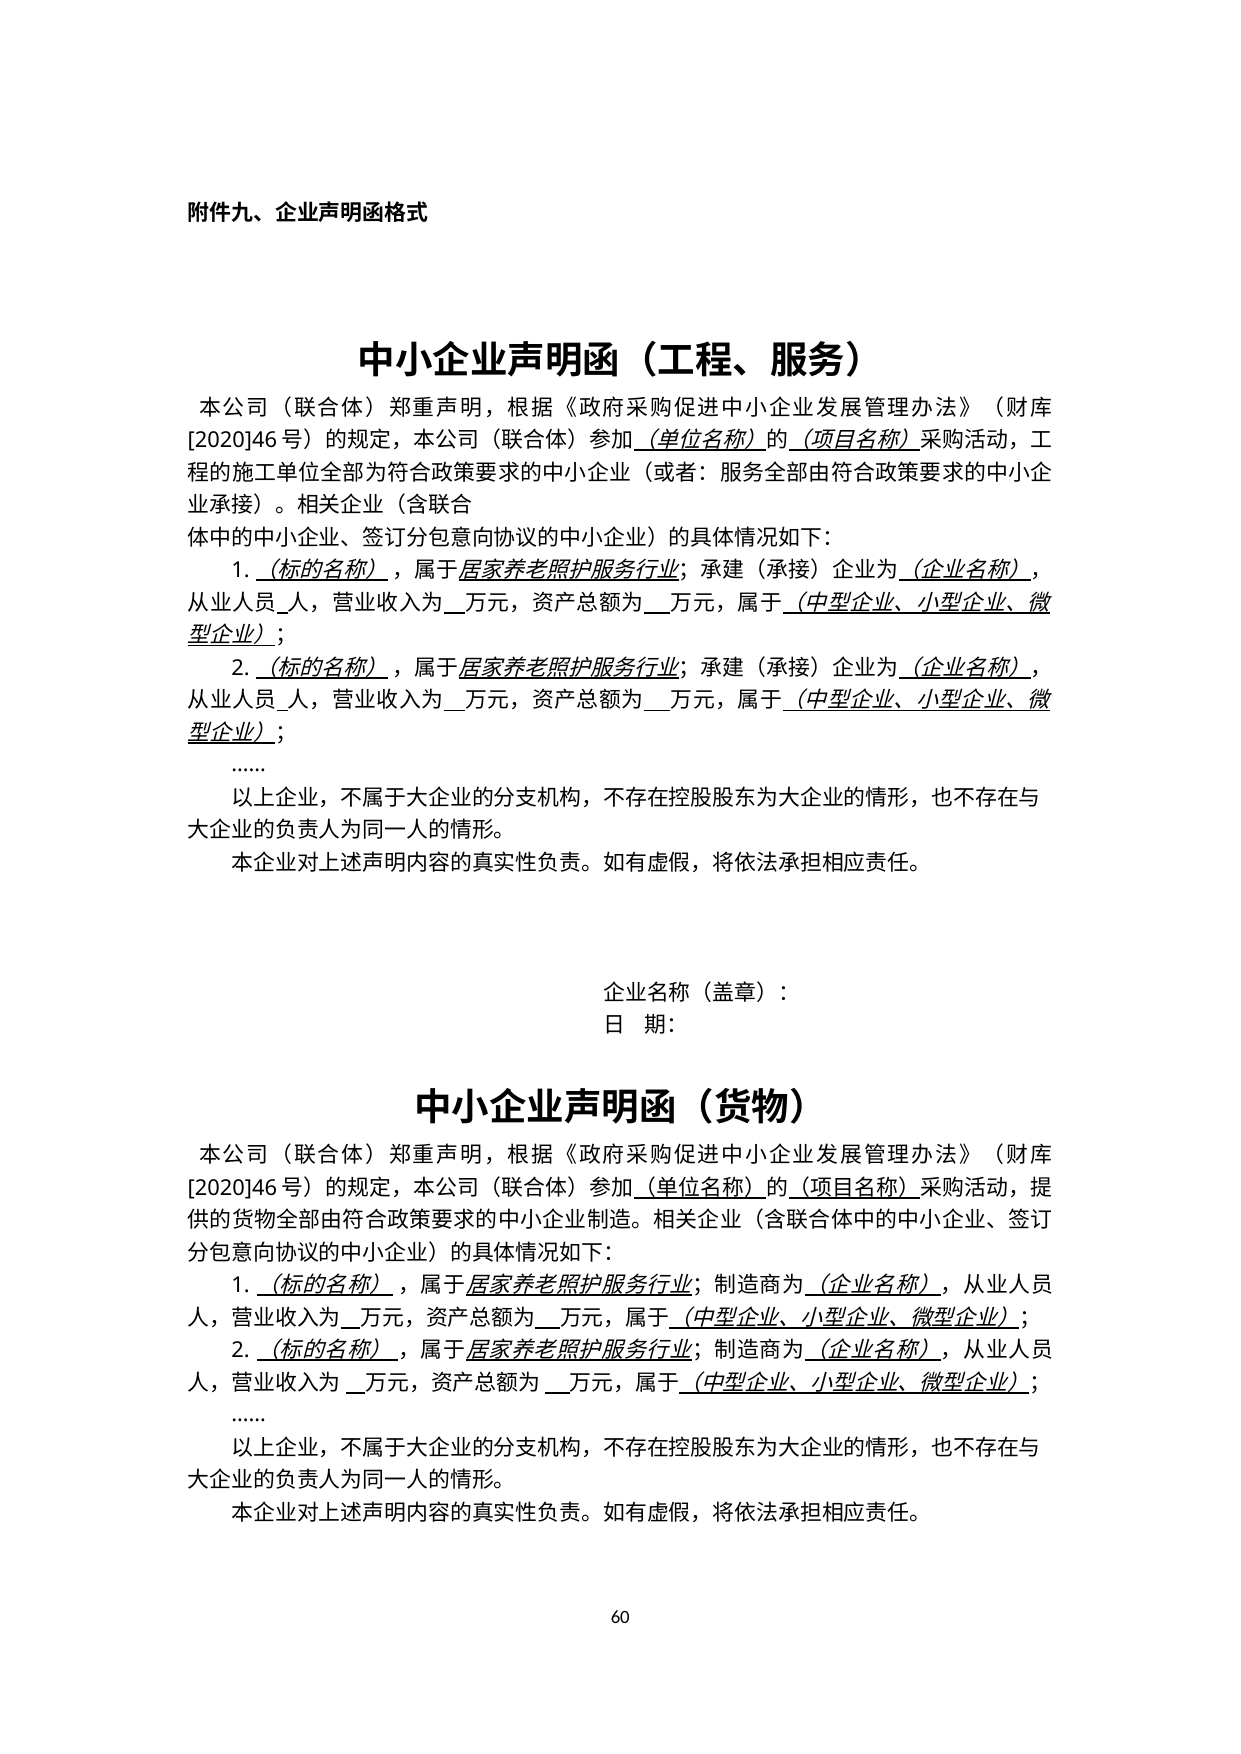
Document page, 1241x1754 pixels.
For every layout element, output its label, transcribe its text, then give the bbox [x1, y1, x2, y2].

text 本公司（联合体）郑重声明，根据《政府采购促进中小企业发展管理办法》（财库[2020]46号）的规定，本公司（联合体）参加（单位名称）的（项目名称）采购活动，工程的施工单位全部为符合政策要求的中小企业（或者：服务全部由符合政策要求的中小企业承接）。相关企业（含联合 [187, 389, 1053, 519]
text 企业名称（盖章）： [187, 974, 1053, 1007]
text 1. （标的名称） ，属于居家养老照护服务行业；承建（承接）企业为（企业名称），从业人员 人，营业收入为 万元，资产总额为 万元，属于（中型企业、小型企业、微型企业）； [187, 552, 1053, 649]
text …… [187, 747, 1053, 779]
text 中小企业声明函（货物） [187, 1072, 1053, 1137]
text …… [187, 1397, 1053, 1429]
text 本企业对上述声明内容的真实性负责。如有虚假，将依法承担相应责任。 [187, 844, 1053, 877]
text 中小企业声明函（工程、服务） [187, 324, 1053, 389]
text 本公司（联合体）郑重声明，根据《政府采购促进中小企业发展管理办法》（财库[2020]46号）的规定，本公司（联合体）参加（单位名称）的（项目名称）采购活动，提供的货物全部由符合政策要求的中小企业制造。相关企业（含联合体中的中小企业、签订分包意向协议的中小企业）的具体情况如下： [187, 1137, 1053, 1267]
text 体中的中小企业、签订分包意向协议的中小企业）的具体情况如下： [187, 519, 1053, 552]
text 2. （标的名称） ，属于居家养老照护服务行业；承建（承接）企业为（企业名称），从业人员 人，营业收入为 万元，资产总额为 万元，属于（中型企业、小型企业、微型企业）； [187, 649, 1053, 747]
text 以上企业，不属于大企业的分支机构，不存在控股股东为大企业的情形，也不存在与大企业的负责人为同一人的情形。 [187, 1429, 1053, 1494]
text 附件九、企业声明函格式 [187, 194, 1053, 227]
text 2. （标的名称） ，属于居家养老照护服务行业；制造商为（企业名称），从业人员 人，营业收入为 万元，资产总额为 万元，属于（中型企业、小型企业、微型企业）； [187, 1332, 1053, 1397]
text 1. （标的名称） ，属于居家养老照护服务行业；制造商为（企业名称），从业人员 人，营业收入为 万元，资产总额为 万元，属于（中型企业、小型企业、微型企业）； [187, 1267, 1053, 1332]
text 本企业对上述声明内容的真实性负责。如有虚假，将依法承担相应责任。 [187, 1494, 1053, 1527]
text 日 期： [187, 1007, 1053, 1039]
text 以上企业，不属于大企业的分支机构，不存在控股股东为大企业的情形，也不存在与大企业的负责人为同一人的情形。 [187, 779, 1053, 844]
